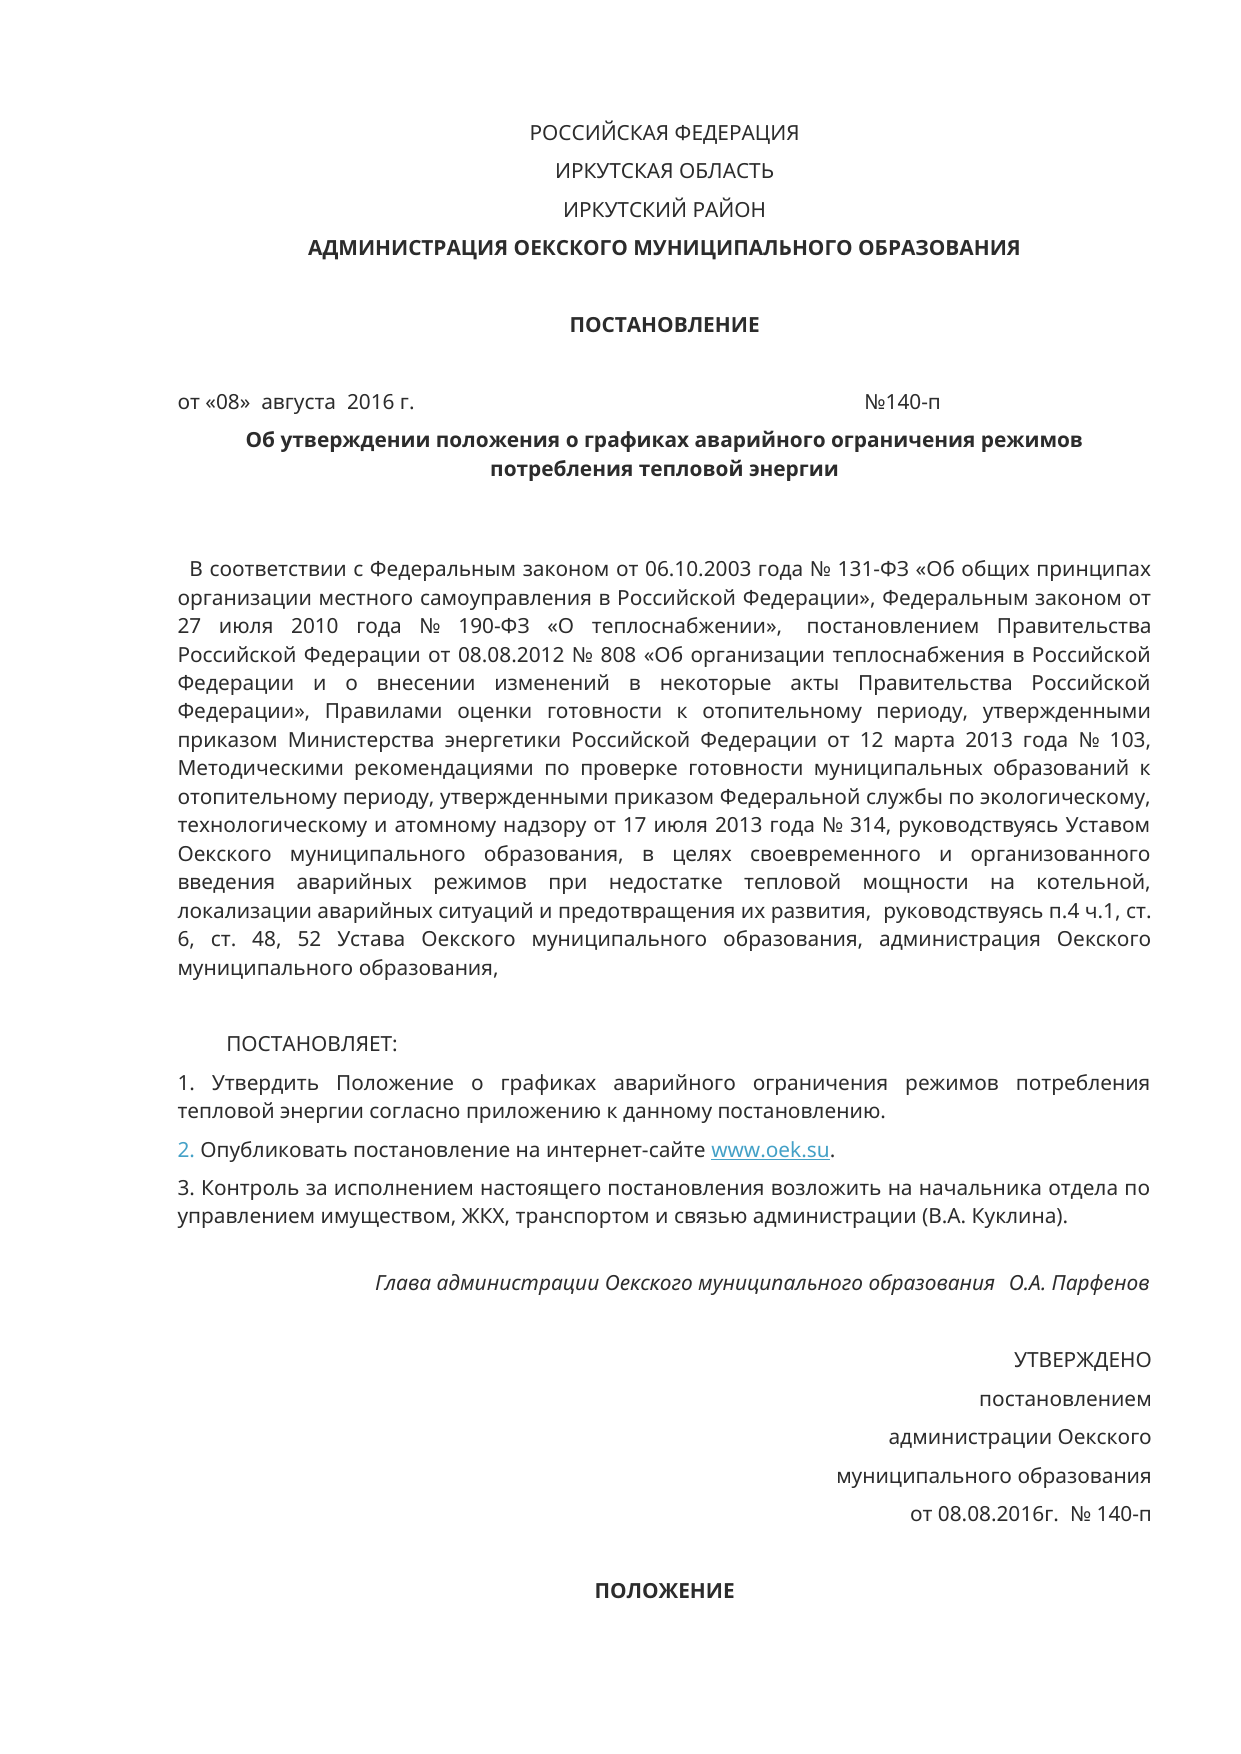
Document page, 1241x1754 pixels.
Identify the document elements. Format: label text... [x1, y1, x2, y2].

text муниципального образования [177, 1461, 1152, 1489]
text постановлением [177, 1384, 1152, 1412]
text ПОСТАНОВЛЕНИЕ [177, 310, 1152, 339]
text от 08.08.2016г. № 140-п [177, 1499, 1152, 1528]
text ИРКУТСКАЯ ОБЛАСТЬ [177, 157, 1152, 185]
text В соответствии с Федеральным законом от 06.10.2003 года № 131-ФЗ «Об общих принципах организации местного самоуправления в Российской Федерации», Федеральным законом от 27 июля 2010 года № 190-ФЗ «О теплоснабжении», постановлением Правительства Российской Федерации от 08.08.2012 № 808 «Об организации теплоснабжения в Российской Федерации и о внесении изменений в некоторые акты Правительства Российской Федерации», Правилами оценки готовности к отопительному периоду, утвержденными приказом Министерства энергетики Российской Федерации от 12 марта 2013 года № 103, Методическими рекомендациями по проверке готовности муниципальных образований к отопительному периоду, утвержденными приказом Федеральной службы по экологическому, технологическому и атомному надзору от 17 июля 2013 года № 314, руководствуясь Уставом Оекского муниципального образования, в целях своевременного и организованного введения аварийных режимов при недостатке тепловой мощности на котельной, локализации аварийных ситуаций и предотвращения их развития, руководствуясь п.4 ч.1, ст. 6, ст. 48, 52 Устава Оекского муниципального образования, администрация Оекского муниципального образования, [177, 554, 1152, 981]
text ПОЛОЖЕНИЕ [177, 1576, 1152, 1604]
text Глава администрации Оекского муниципального образования О.А. Парфенов [177, 1268, 1152, 1297]
text ПОСТАНОВЛЯЕТ: [177, 1029, 1152, 1058]
text 1. Утвердить Положение о графиках аварийного ограничения режимов потребления тепловой энергии согласно приложению к данному постановлению. [177, 1068, 1152, 1125]
text АДМИНИСТРАЦИЯ ОЕКСКОГО МУНИЦИПАЛЬНОГО ОБРАЗОВАНИЯ [177, 233, 1152, 262]
text 3. Контроль за исполнением настоящего постановления возложить на начальника отдела по управлением имуществом, ЖКХ, транспортом и связью администрации (В.А. Куклина). [177, 1173, 1152, 1230]
text администрации Оекского [177, 1422, 1152, 1451]
text от «08» августа 2016 г. №140-п [177, 387, 1152, 416]
text Об утверждении положения о графиках аварийного ограничения режимов потребления тепловой энергии [177, 426, 1152, 482]
text РОССИЙСКАЯ ФЕДЕРАЦИЯ [177, 118, 1152, 147]
text ИРКУТСКИЙ РАЙОН [177, 195, 1152, 223]
text 2. Опубликовать постановление на интернет-сайте www.oek.su. [177, 1135, 1152, 1163]
text УТВЕРЖДЕНО [177, 1345, 1152, 1374]
